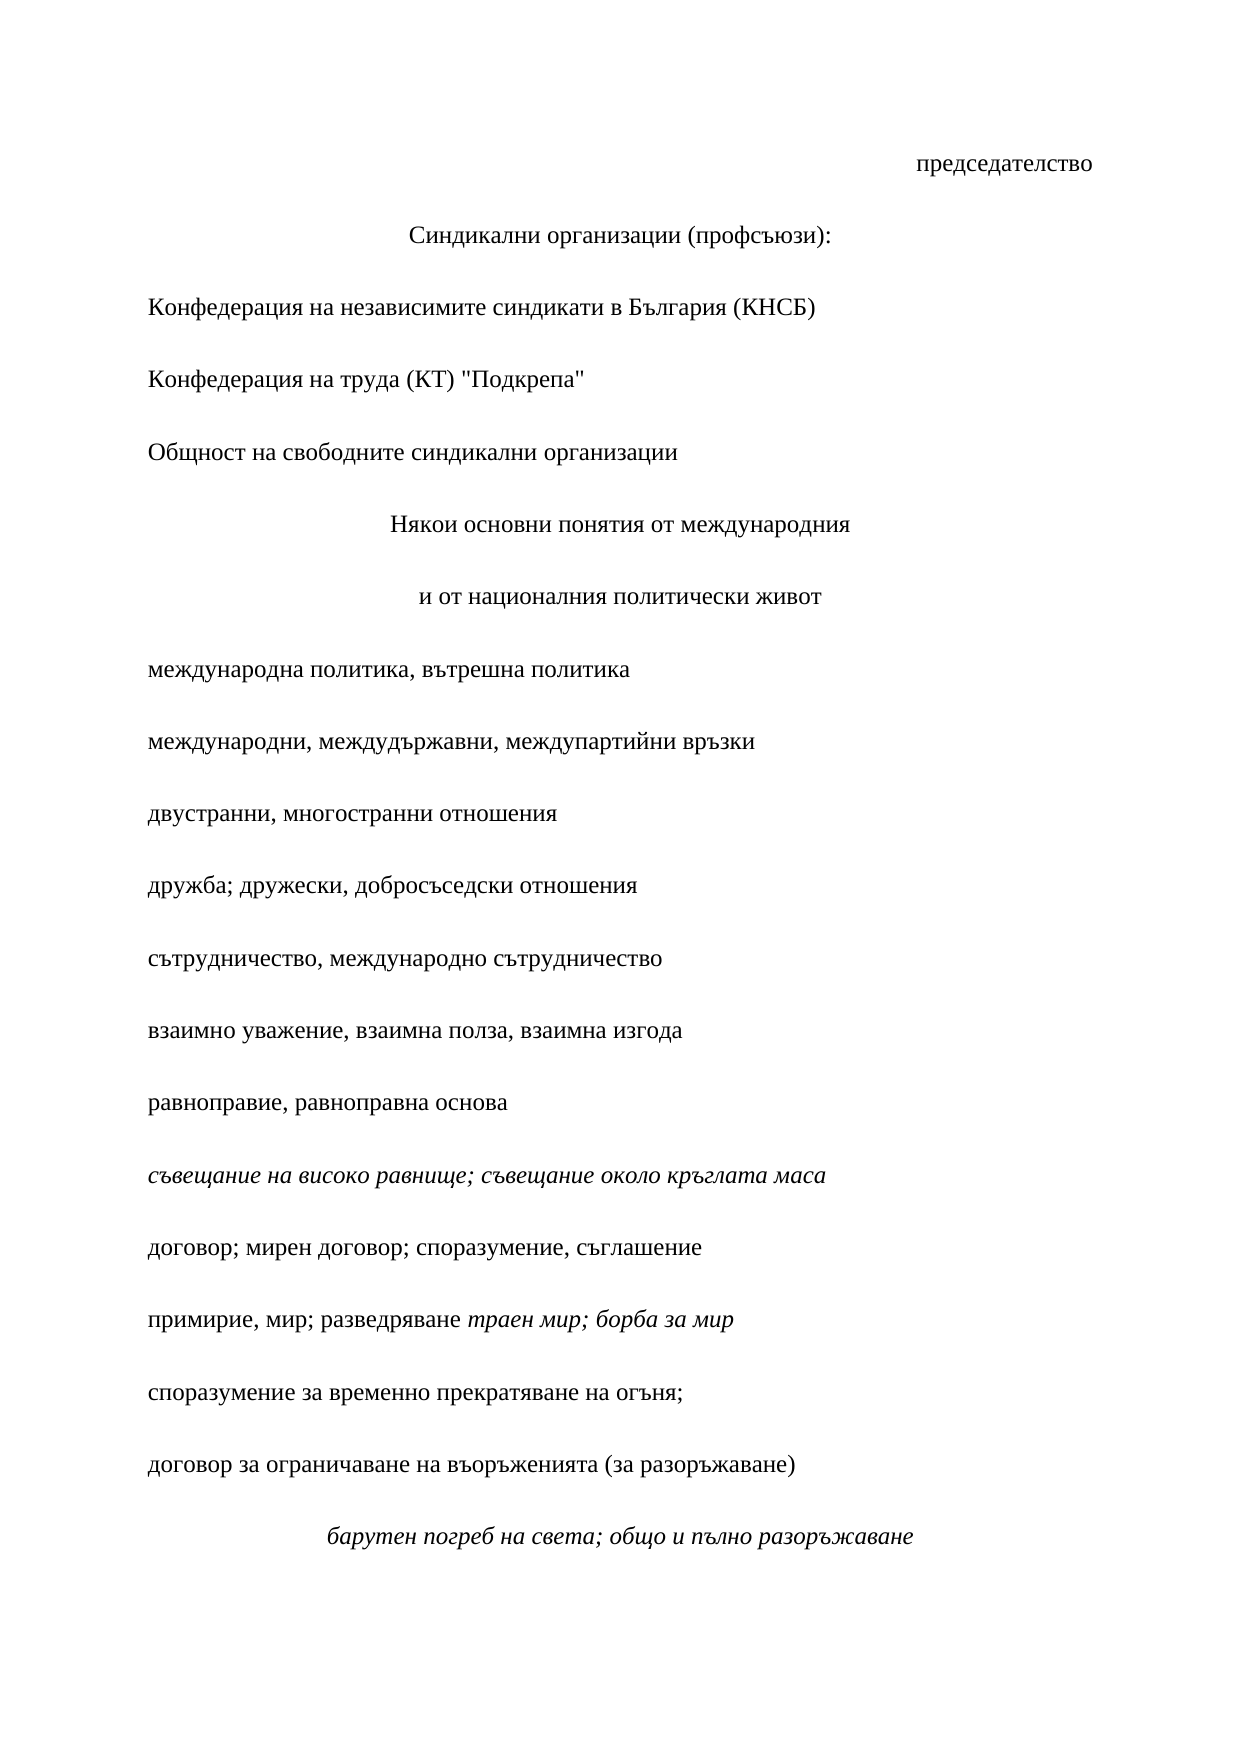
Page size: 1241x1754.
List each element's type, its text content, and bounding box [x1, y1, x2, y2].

text двустранни, многостранни отношения [148, 798, 1093, 827]
text взаимно уважение, взаимна полза, взаимна изгода [148, 1015, 1093, 1044]
text Синдикални организации (профсъюзи): [148, 220, 1093, 249]
text договор; мирен договор; споразумение, съглашение [148, 1232, 1093, 1261]
text равноправие, равноправна основа [148, 1087, 1093, 1116]
text споразумение за временно прекратяване на огъня; [148, 1377, 1093, 1405]
text съвещание на високо равнище; съвещание около кръглата маса [148, 1160, 1093, 1188]
text дружба; дружески, добросъседски отношения [148, 871, 1093, 899]
text Някои основни понятия от международния [148, 509, 1093, 538]
text председателство [148, 148, 1093, 176]
text барутен погреб на света; общо и пълно разоръжаване [148, 1521, 1093, 1550]
text договор за ограничаване на въоръженията (за разоръжаване) [148, 1449, 1093, 1478]
text Конфедерация на независимите синдикати в България (КНСБ) [148, 292, 1093, 321]
text международни, междудържавни, междупартийни връзки [148, 726, 1093, 755]
text примирие, мир; разведряване траен мир; борба за мир [148, 1304, 1093, 1333]
text Общност на свободните синдикални организации [148, 437, 1093, 466]
text сътрудничество, международно сътрудничество [148, 943, 1093, 972]
text и от националния политически живот [148, 581, 1093, 610]
text Конфедерация на труда (КТ) "Подкрепа" [148, 364, 1093, 393]
text международна политика, вътрешна политика [148, 654, 1093, 682]
